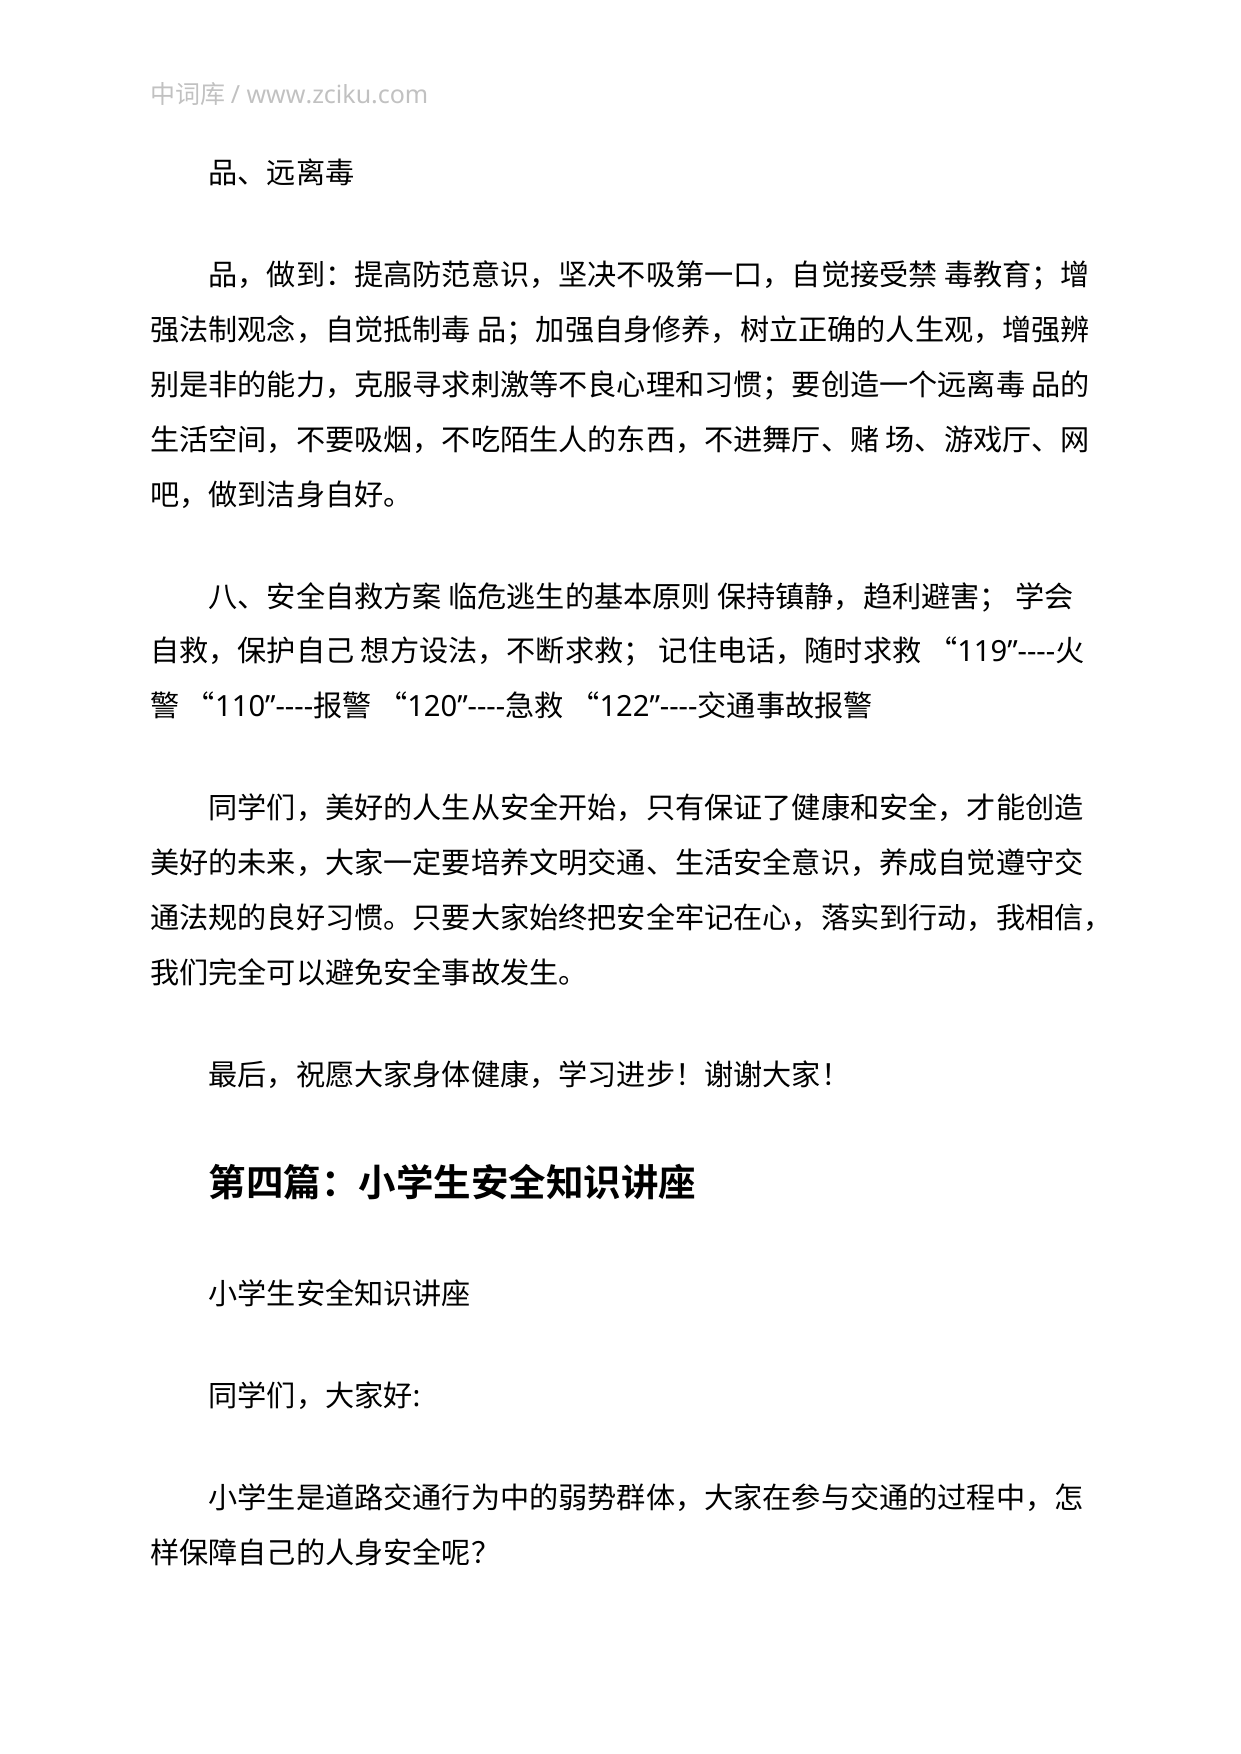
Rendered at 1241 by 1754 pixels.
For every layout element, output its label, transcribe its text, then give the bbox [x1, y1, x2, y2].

text 小学生安全知识讲座 [150, 1271, 1090, 1313]
text 同学们，美好的人生从安全开始，只有保证了健康和安全，才能创造美好的未来，大家一定要培养文明交通、生活安全意识，养成自觉遵守交通法规的良好习惯。只要大家始终把安全牢记在心，落实到行动，我相信，我们完全可以避免安全事故发生。 [150, 785, 1090, 992]
text 同学们，大家好: [150, 1372, 1090, 1415]
text 品、远离毒 [150, 150, 1090, 192]
text 品，做到：提高防范意识，坚决不吸第一口，自觉接受禁 毒教育；增强法制观念，自觉抵制毒 品；加强自身修养，树立正确的人生观，增强辨别是非的能力，克服寻求刺激等不良心理和习惯；要创造一个远离毒 品的生活空间，不要吸烟，不吃陌生人的东西，不进舞厅、赌 场、游戏厅、网吧，做到洁身自好。 [150, 252, 1090, 514]
text 小学生是道路交通行为中的弱势群体，大家在参与交通的过程中，怎样保障自己的人身安全呢？ [150, 1474, 1090, 1572]
text 最后，祝愿大家身体健康，学习进步！谢谢大家！ [150, 1051, 1090, 1094]
text 第四篇：小学生安全知识讲座 [150, 1153, 1090, 1207]
text 八、安全自救方案 临危逃生的基本原则 保持镇静，趋利避害； 学会自救，保护自己 想方设法，不断求救； 记住电话，随时求救 “119”----火警 “110”----报警 “120”----急救 “122”----交通事故报警 [150, 573, 1090, 725]
